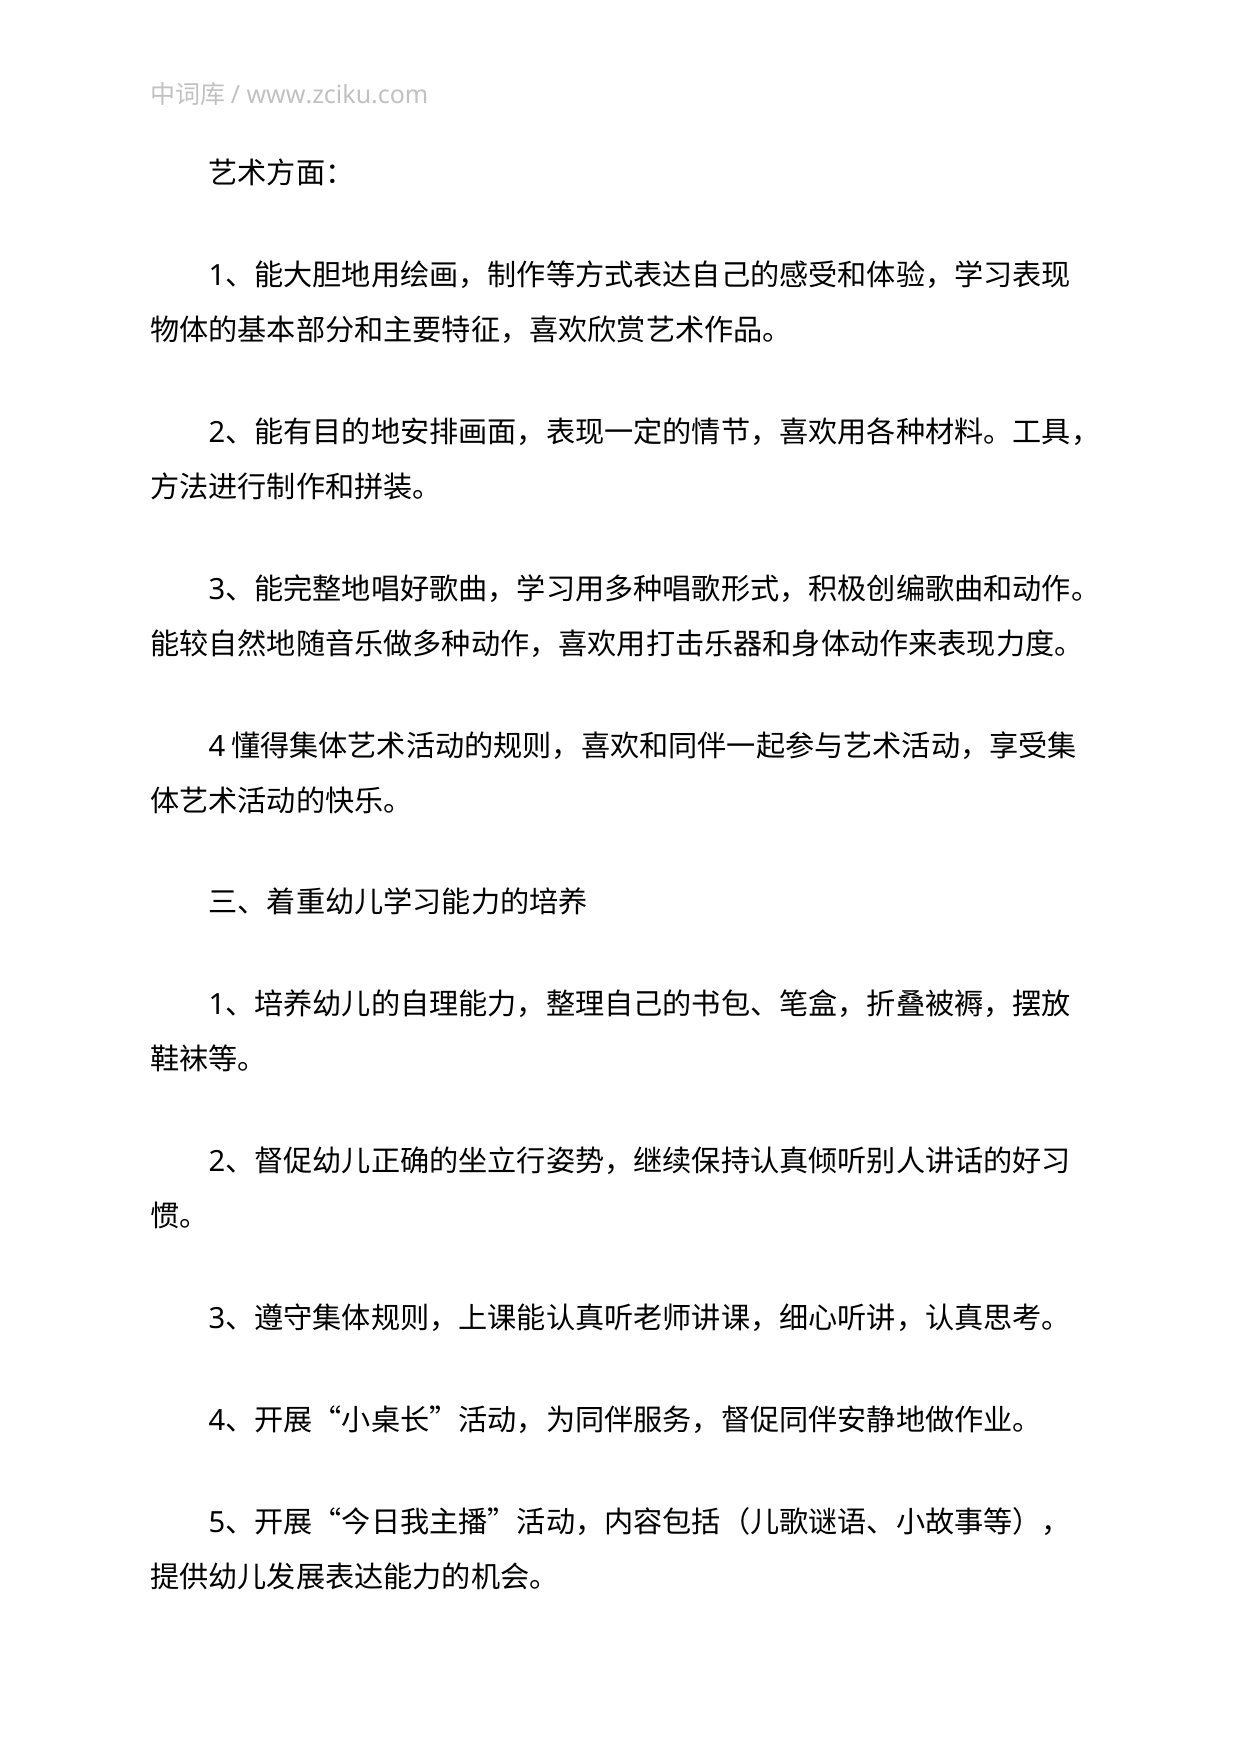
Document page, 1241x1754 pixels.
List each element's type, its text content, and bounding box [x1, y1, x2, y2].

text 1、培养幼儿的自理能力，整理自己的书包、笔盒，折叠被褥，摆放鞋袜等。 [150, 981, 1090, 1078]
text 3、遵守集体规则，上课能认真听老师讲课，细心听讲，认真思考。 [150, 1294, 1090, 1337]
text 1、能大胆地用绘画，制作等方式表达自己的感受和体验，学习表现物体的基本部分和主要特征，喜欢欣赏艺术作品。 [150, 252, 1090, 349]
text 2、能有目的地安排画面，表现一定的情节，喜欢用各种材料。工具，方法进行制作和拼装。 [150, 408, 1090, 506]
text 2、督促幼儿正确的坐立行姿势，继续保持认真倾听别人讲话的好习惯。 [150, 1137, 1090, 1235]
text 艺术方面： [150, 150, 1090, 192]
text 3、能完整地唱好歌曲，学习用多种唱歌形式，积极创编歌曲和动作。能较自然地随音乐做多种动作，喜欢用打击乐器和身体动作来表现力度。 [150, 565, 1090, 663]
text 三、着重幼儿学习能力的培养 [150, 879, 1090, 921]
text 4懂得集体艺术活动的规则，喜欢和同伴一起参与艺术活动，享受集体艺术活动的快乐。 [150, 722, 1090, 819]
text 5、开展“今日我主播”活动，内容包括（儿歌谜语、小故事等），提供幼儿发展表达能力的机会。 [150, 1498, 1090, 1595]
text 4、开展“小桌长”活动，为同伴服务，督促同伴安静地做作业。 [150, 1396, 1090, 1438]
